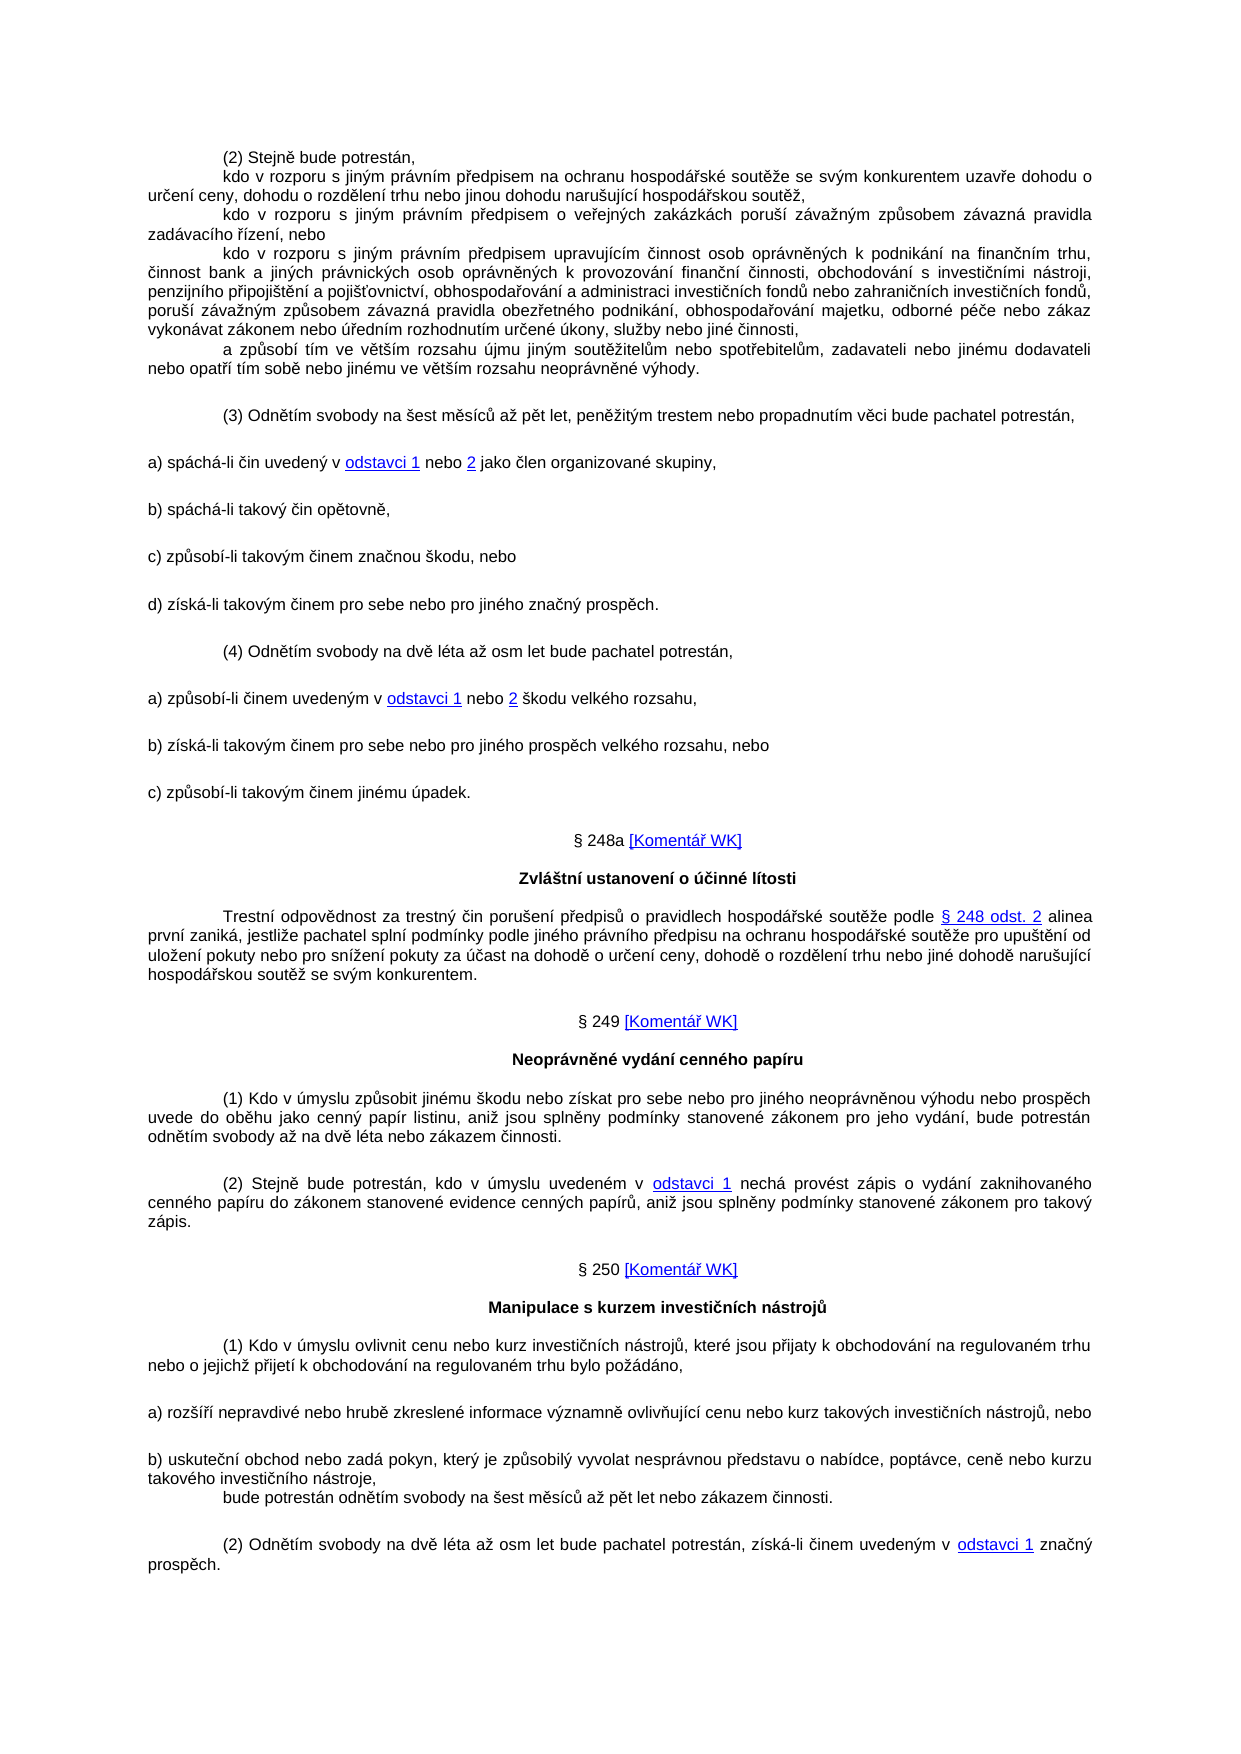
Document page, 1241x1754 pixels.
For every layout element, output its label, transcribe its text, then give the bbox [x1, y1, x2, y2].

text kdo v rozporu s jiným právním předpisem o veřejných zakázkách poruší závažným způsobem závazná pravidla zadávacího řízení, nebo [148, 205, 1092, 243]
text a způsobí tím ve větším rozsahu újmu jiným soutěžitelům nebo spotřebitelům, zadavateli nebo jinému dodavateli nebo opatří tím sobě nebo jinému ve větším rozsahu neoprávněné výhody. [148, 339, 1092, 378]
text § 249 [Komentář WK] [148, 1012, 1092, 1031]
text (1) Kdo v úmyslu způsobit jinému škodu nebo získat pro sebe nebo pro jiného neoprávněnou výhodu nebo prospěch uvede do oběhu jako cenný papír listinu, aniž jsou splněny podmínky stanovené zákonem pro jeho vydání, bude potrestán odnětím svobody až na dvě léta nebo zákazem činnosti. [148, 1088, 1092, 1146]
text kdo v rozporu s jiným právním předpisem na ochranu hospodářské soutěže se svým konkurentem uzavře dohodu o určení ceny, dohodu o rozdělení trhu nebo jinou dohodu narušující hospodářskou soutěž, [148, 167, 1092, 205]
text Manipulace s kurzem investičních nástrojů [148, 1298, 1092, 1317]
text a) spáchá-li čin uvedený v odstavci 1 nebo 2 jako člen organizované skupiny, [148, 453, 1092, 472]
text (1) Kdo v úmyslu ovlivnit cenu nebo kurz investičních nástrojů, které jsou přijaty k obchodování na regulovaném trhu nebo o jejichž přijetí k obchodování na regulovaném trhu bylo požádáno, [148, 1336, 1092, 1374]
text a) rozšíří nepravdivé nebo hrubě zkreslené informace významně ovlivňující cenu nebo kurz takových investičních nástrojů, nebo [148, 1402, 1092, 1422]
text (2) Odnětím svobody na dvě léta až osm let bude pachatel potrestán, získá-li činem uvedeným v odstavci 1 značný prospěch. [148, 1535, 1092, 1573]
text a) způsobí-li činem uvedeným v odstavci 1 nebo 2 škodu velkého rozsahu, [148, 689, 1092, 708]
text § 248a [Komentář WK] [148, 830, 1092, 849]
text (4) Odnětím svobody na dvě léta až osm let bude pachatel potrestán, [148, 642, 1092, 661]
text c) způsobí-li takovým činem značnou škodu, nebo [148, 547, 1092, 566]
text (3) Odnětím svobody na šest měsíců až pět let, peněžitým trestem nebo propadnutím věci bude pachatel potrestán, [148, 406, 1092, 425]
text b) uskuteční obchod nebo zadá pokyn, který je způsobilý vyvolat nesprávnou představu o nabídce, poptávce, ceně nebo kurzu takového investičního nástroje, [148, 1450, 1092, 1488]
text c) způsobí-li takovým činem jinému úpadek. [148, 783, 1092, 802]
text Trestní odpovědnost za trestný čin porušení předpisů o pravidlech hospodářské soutěže podle § 248 odst. 2 alinea první zaniká, jestliže pachatel splní podmínky podle jiného právního předpisu na ochranu hospodářské soutěže pro upuštění od uložení pokuty nebo pro snížení pokuty za účast na dohodě o určení ceny, dohodě o rozdělení trhu nebo jiné dohodě narušující hospodářskou soutěž se svým konkurentem. [148, 907, 1092, 984]
text Zvláštní ustanovení o účinné lítosti [148, 869, 1092, 888]
text b) získá-li takovým činem pro sebe nebo pro jiného prospěch velkého rozsahu, nebo [148, 736, 1092, 755]
text b) spáchá-li takový čin opětovně, [148, 500, 1092, 519]
text d) získá-li takovým činem pro sebe nebo pro jiného značný prospěch. [148, 594, 1092, 614]
text kdo v rozporu s jiným právním předpisem upravujícím činnost osob oprávněných k podnikání na finančním trhu, činnost bank a jiných právnických osob oprávněných k provozování finanční činnosti, obchodování s investičními nástroji, penzijního připojištění a pojišťovnictví, obhospodařování a administraci investičních fondů nebo zahraničních investičních fondů, poruší závažným způsobem závazná pravidla obezřetného podnikání, obhospodařování majetku, odborné péče nebo zákaz vykonávat zákonem nebo úředním rozhodnutím určené úkony, služby nebo jiné činnosti, [148, 243, 1092, 339]
text Neoprávněné vydání cenného papíru [148, 1050, 1092, 1069]
text § 250 [Komentář WK] [148, 1259, 1092, 1279]
text (2) Stejně bude potrestán, [148, 148, 1092, 167]
text (2) Stejně bude potrestán, kdo v úmyslu uvedeném v odstavci 1 nechá provést zápis o vydání zaknihovaného cenného papíru do zákonem stanovené evidence cenných papírů, aniž jsou splněny podmínky stanovené zákonem pro takový zápis. [148, 1174, 1092, 1231]
text bude potrestán odnětím svobody na šest měsíců až pět let nebo zákazem činnosti. [148, 1488, 1092, 1507]
